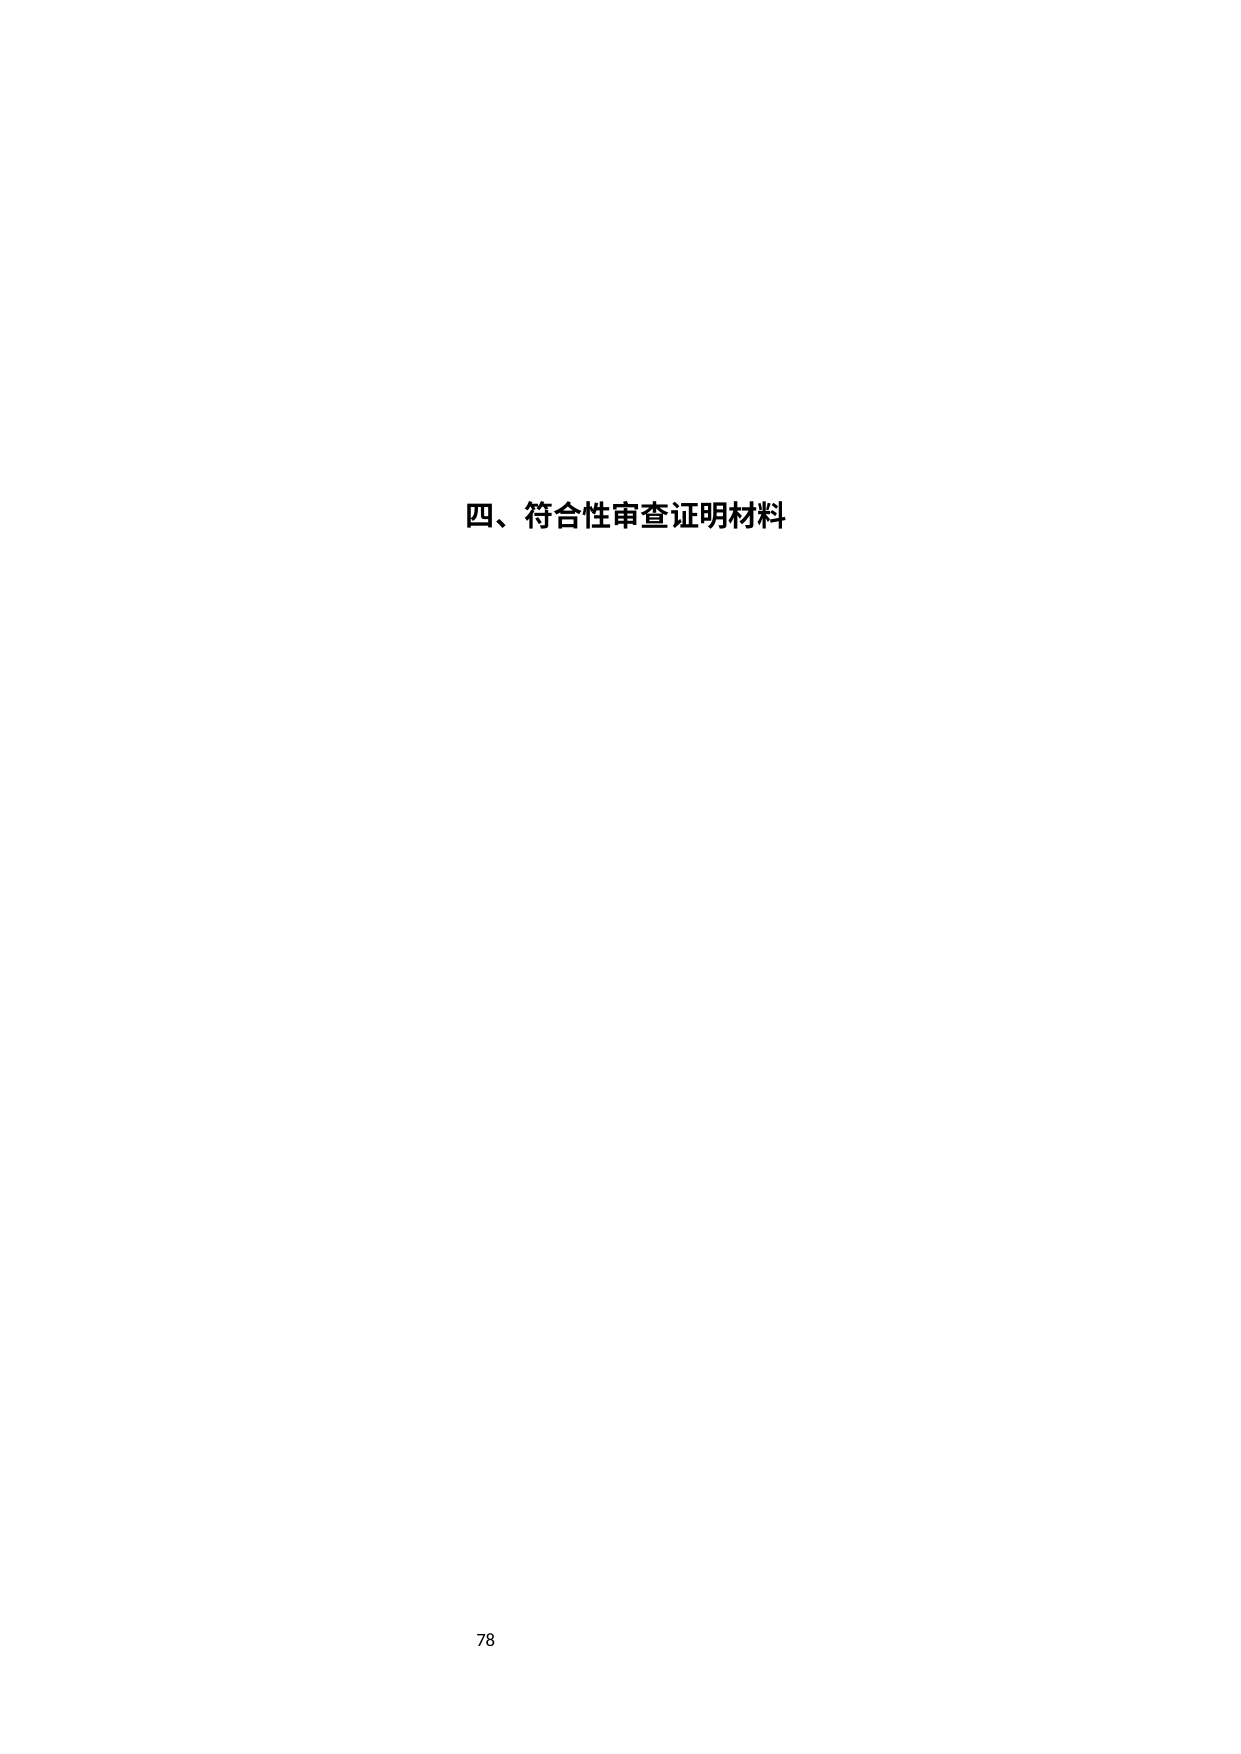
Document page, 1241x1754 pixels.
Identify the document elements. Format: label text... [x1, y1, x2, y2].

text 四、符合性审查证明材料 [165, 481, 1087, 546]
